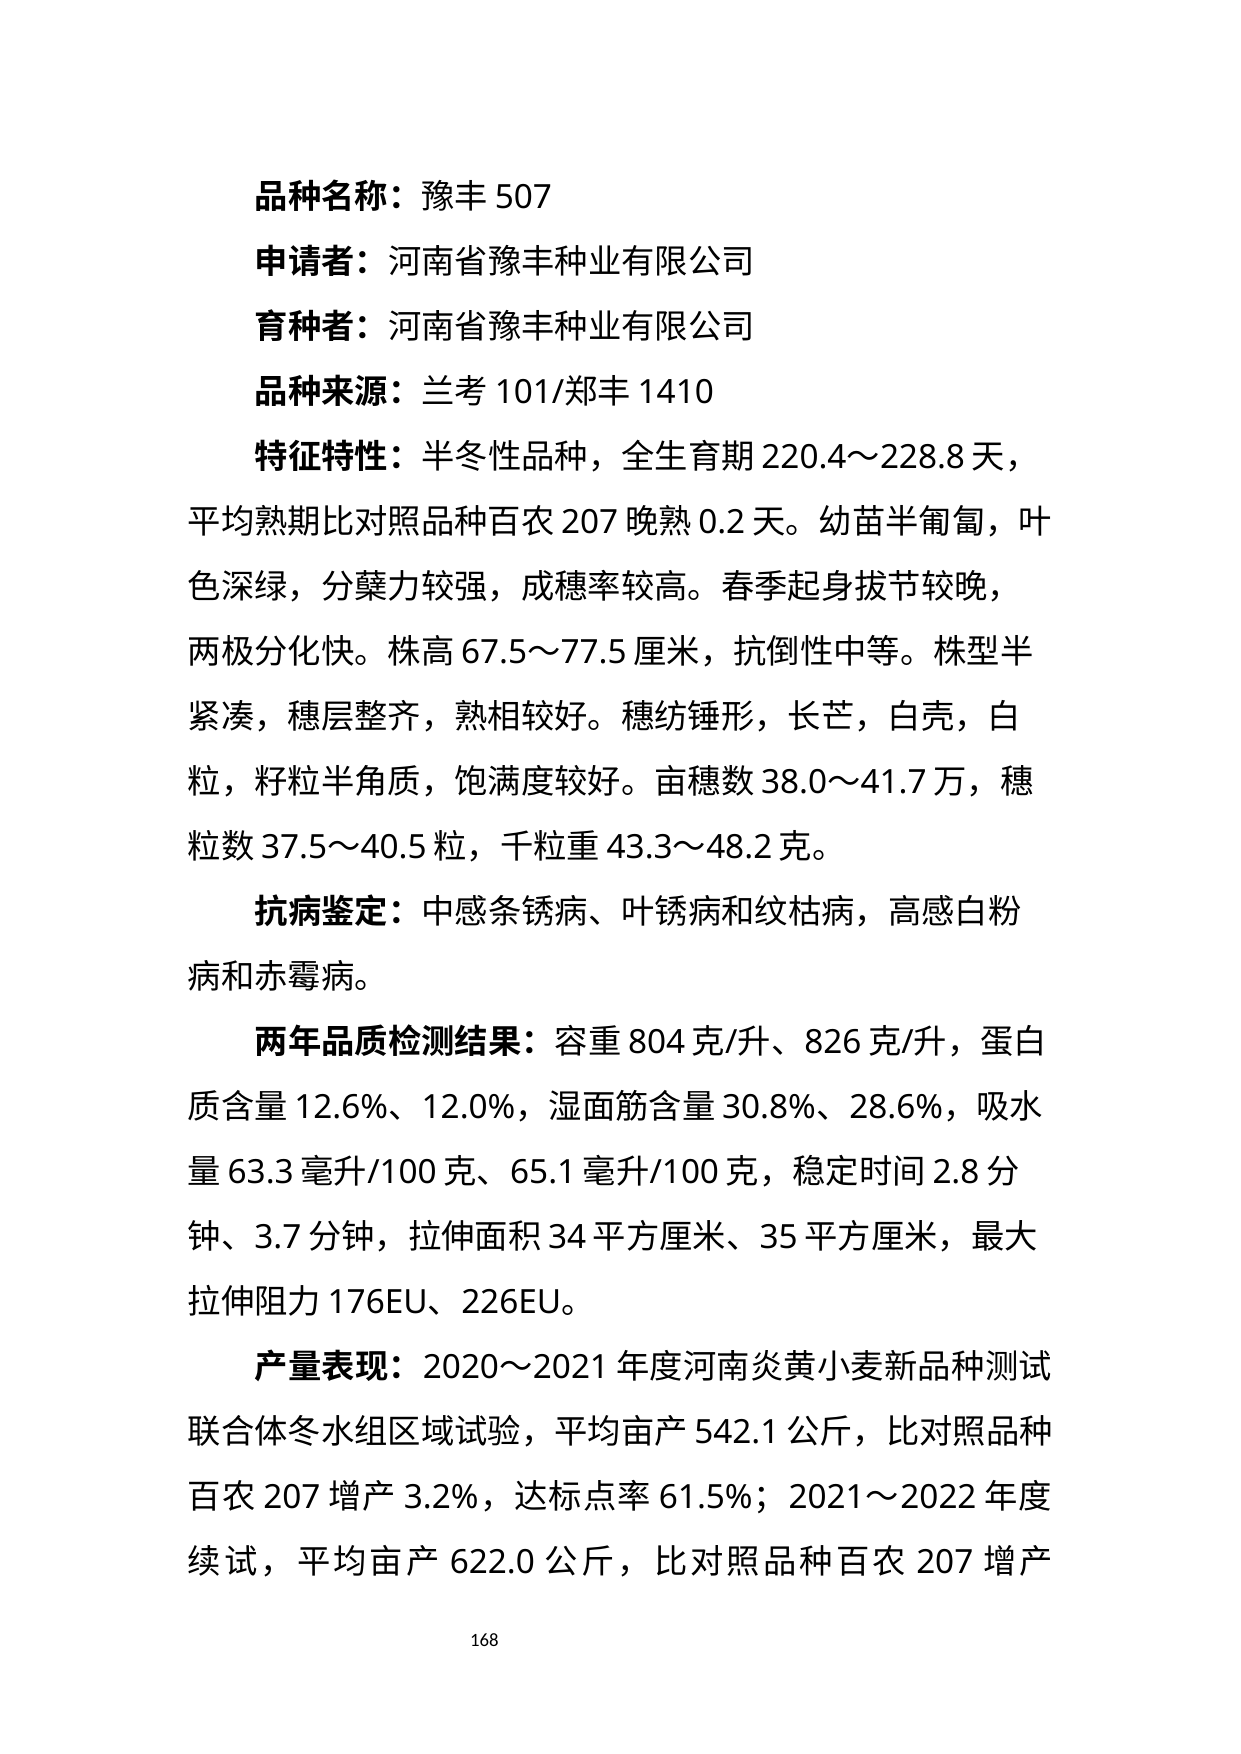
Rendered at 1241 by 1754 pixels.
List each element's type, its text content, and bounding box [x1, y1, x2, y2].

text 育种者：河南省豫丰种业有限公司 [187, 292, 1053, 357]
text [187, 1332, 1053, 1592]
text 品种名称：豫丰507 [187, 162, 1053, 227]
text 两年品质检测结果：容重804克/升、826克/升，蛋白质含量12.6%、12.0%，湿面筋含量30.8%、28.6%，吸水量63.3毫升/100克、65.1毫升/100克，稳定时间2.8分钟、3.7分钟，拉伸面积34平方厘米、35平方厘米，最大拉伸阻力176EU、226EU。 [187, 1007, 1053, 1332]
text 申请者：河南省豫丰种业有限公司 [187, 227, 1053, 292]
text 品种来源：兰考101/郑丰1410 [187, 357, 1053, 422]
text 抗病鉴定：中感条锈病、叶锈病和纹枯病，高感白粉病和赤霉病。 [187, 877, 1053, 1007]
text 特征特性：半冬性品种，全生育期220.4～228.8天，平均熟期比对照品种百农207晚熟0.2天。幼苗半匍匐，叶色深绿，分蘖力较强，成穗率较高。春季起身拔节较晚，两极分化快。株高67.5～77.5厘米，抗倒性中等。株型半紧凑，穗层整齐，熟相较好。穗纺锤形，长芒，白壳，白粒，籽粒半角质，饱满度较好。亩穗数38.0～41.7万，穗粒数37.5～40.5粒，千粒重43.3～48.2克。 [187, 422, 1053, 877]
